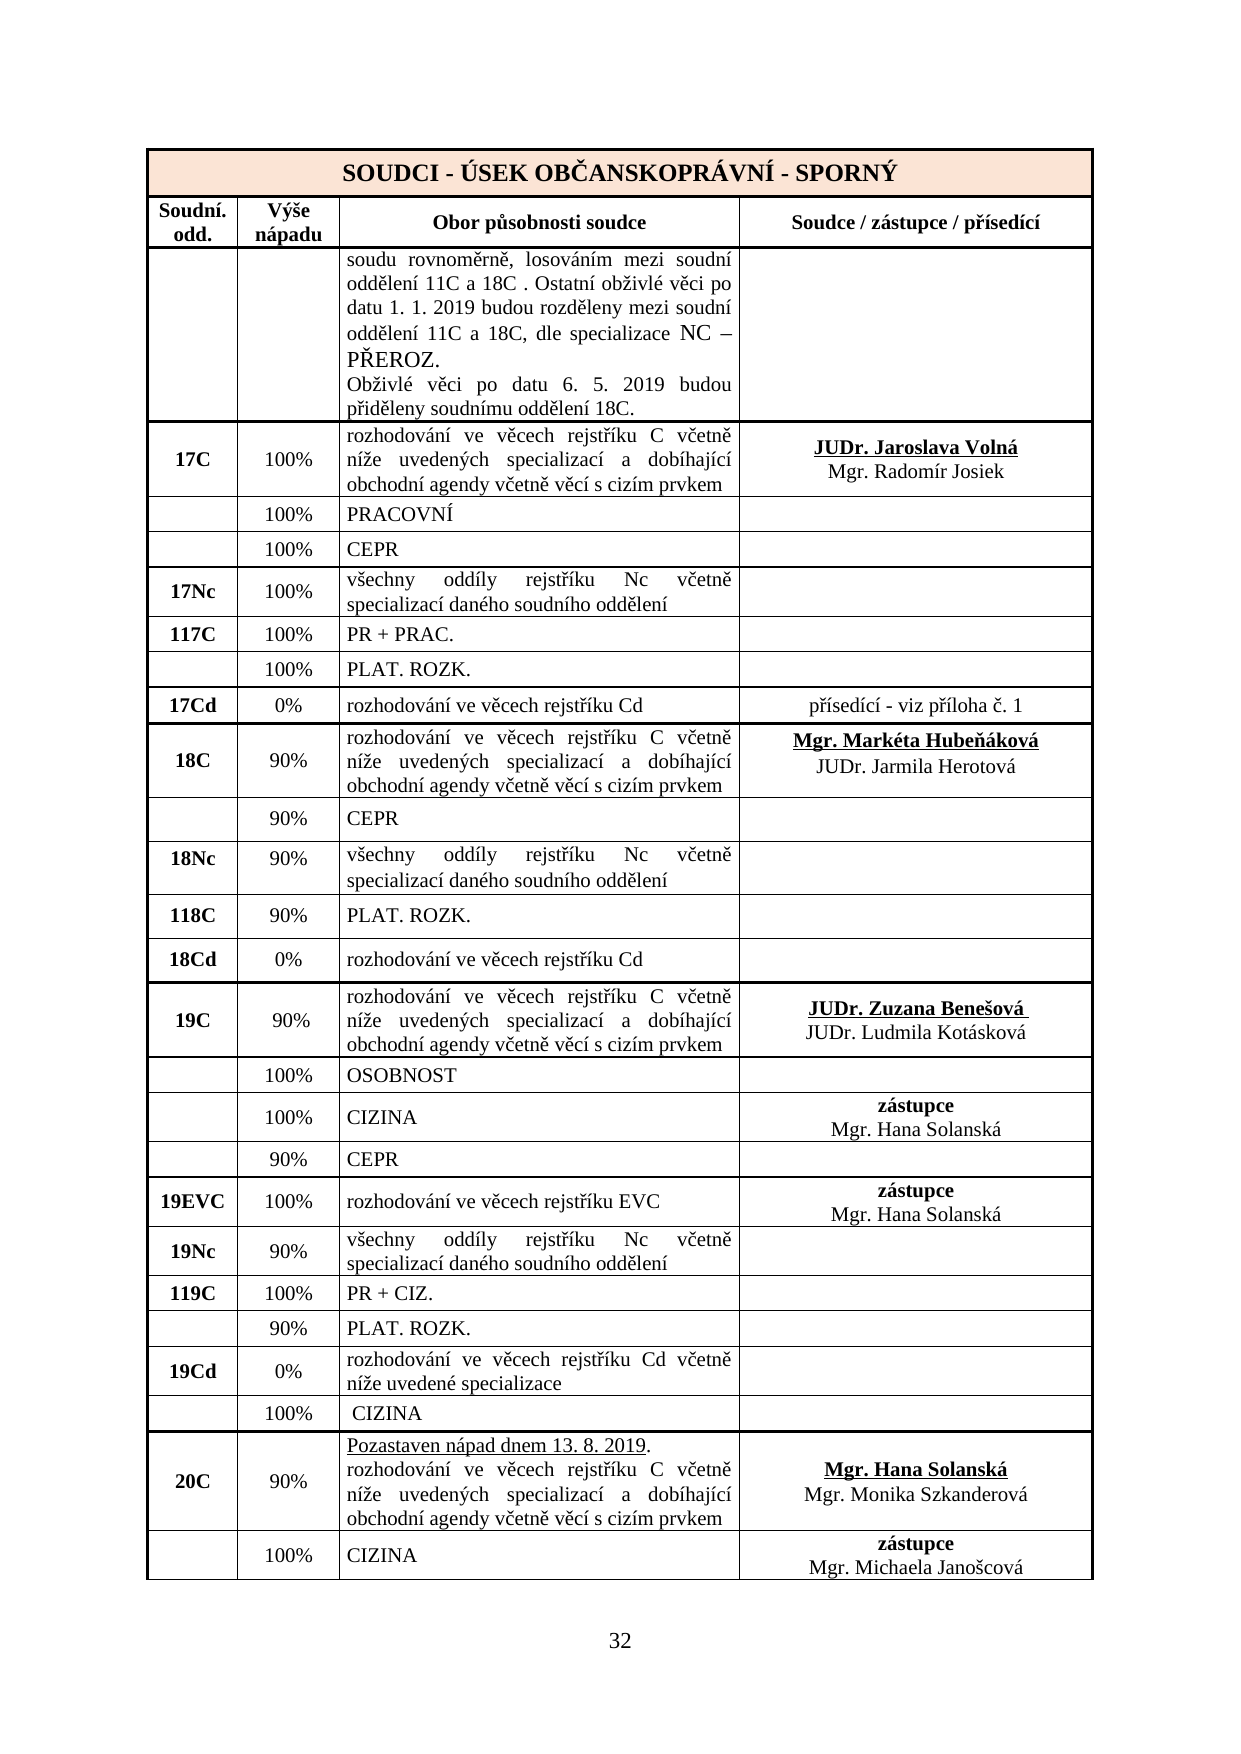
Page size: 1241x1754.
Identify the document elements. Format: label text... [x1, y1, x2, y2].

table_cell [740, 532, 1091, 566]
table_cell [340, 249, 739, 420]
table_cell 90% [238, 1142, 339, 1176]
table_cell 0% [238, 1347, 339, 1395]
table_cell zástupce Mgr. Hana Solanská [740, 1093, 1091, 1141]
table_cell PRACOVNÍ [340, 497, 739, 531]
table_cell 90% [238, 842, 339, 894]
table_cell [740, 617, 1091, 651]
table_cell [740, 249, 1091, 420]
table_cell Mgr. Hana Solanská Mgr. Monika Szkanderová [740, 1433, 1091, 1529]
table_cell 19EVC [149, 1178, 237, 1226]
table_cell rozhodování ve věcech rejstříku Cd včetně níže uvedené specializace [340, 1347, 739, 1395]
table_cell 90% [238, 1311, 339, 1346]
table_cell JUDr. Jaroslava Volná Mgr. Radomír Josiek [740, 423, 1091, 496]
table_cell [740, 1142, 1091, 1176]
table_header SOUDCI - ÚSEK OBČANSKOPRÁVNÍ - SPORNÝ [149, 151, 1091, 195]
table_cell všechny oddíly rejstříku Nc včetně specializací daného soudního oddělení [340, 568, 739, 616]
table_cell [149, 1093, 237, 1141]
table_cell 90% [238, 1227, 339, 1275]
table_cell [149, 1396, 237, 1430]
table_cell CIZINA [340, 1396, 739, 1430]
table_cell JUDr. Zuzana Benešová JUDr. Ludmila Kotásková [740, 984, 1091, 1056]
table_cell rozhodování ve věcech rejstříku C včetně níže uvedených specializací a dobíhající obchodní agendy včetně věcí s cizím prvkem [340, 984, 739, 1056]
table_cell [740, 1227, 1091, 1275]
table_cell CIZINA [340, 1093, 739, 1141]
table_cell [149, 249, 237, 420]
table_cell [740, 842, 1091, 894]
table_cell 100% [238, 1396, 339, 1430]
table_cell [740, 1347, 1091, 1395]
table_cell 17C [149, 423, 237, 496]
table_cell Pozastaven nápad dnem 13. 8. 2019. rozhodování ve věcech rejstříku C včetně níže uvedených specializací a dobíhající obchodní agendy včetně věcí s cizím prvkem [340, 1433, 739, 1529]
table_cell 100% [238, 568, 339, 616]
table_cell 100% [238, 1058, 339, 1092]
table_cell [238, 249, 339, 420]
table_cell [740, 568, 1091, 616]
table_cell [149, 1531, 237, 1579]
table_cell 19Cd [149, 1347, 237, 1395]
table_cell OSOBNOST [340, 1058, 739, 1092]
table_cell [740, 939, 1091, 981]
table_cell rozhodování ve věcech rejstříku C včetně níže uvedených specializací a dobíhající obchodní agendy včetně věcí s cizím prvkem [340, 725, 739, 797]
table_cell rozhodování ve věcech rejstříku C včetně níže uvedených specializací a dobíhající obchodní agendy včetně věcí s cizím prvkem [340, 423, 739, 496]
table_cell 100% [238, 1276, 339, 1310]
table_cell 20C [149, 1433, 237, 1529]
table_cell 100% [238, 617, 339, 651]
table_cell 17Cd [149, 688, 237, 722]
table_cell 117C [149, 617, 237, 651]
table_cell PR + CIZ. [340, 1276, 739, 1310]
table_cell [740, 1276, 1091, 1310]
table_cell 100% [238, 652, 339, 686]
table_cell [149, 1142, 237, 1176]
table_cell 100% [238, 423, 339, 496]
table_cell 17Nc [149, 568, 237, 616]
table_cell CIZINA [340, 1531, 739, 1579]
table_cell Soudce / zástupce / přísedící [740, 198, 1091, 246]
table_cell [740, 895, 1091, 937]
table_cell 18Nc [149, 842, 237, 894]
table_cell 90% [238, 984, 339, 1056]
table_cell [149, 532, 237, 566]
table_cell [149, 798, 237, 841]
table_cell [149, 1058, 237, 1092]
table_cell 19Nc [149, 1227, 237, 1275]
table_cell 18Cd [149, 939, 237, 981]
table_cell CEPR [340, 1142, 739, 1176]
table_cell všechny oddíly rejstříku Nc včetně specializací daného soudního oddělení [340, 1227, 739, 1275]
table_cell 90% [238, 1433, 339, 1529]
table_cell všechny oddíly rejstříku Nc včetně specializací daného soudního oddělení [340, 842, 739, 894]
table_cell 90% [238, 895, 339, 937]
table_cell rozhodování ve věcech rejstříku Cd [340, 939, 739, 981]
table_cell PR + PRAC. [340, 617, 739, 651]
table_cell PLAT. ROZK. [340, 652, 739, 686]
table_cell [740, 798, 1091, 841]
table_cell [740, 652, 1091, 686]
table_cell 100% [238, 532, 339, 566]
table_cell [740, 1396, 1091, 1430]
table_cell 100% [238, 1531, 339, 1579]
table_cell PLAT. ROZK. [340, 895, 739, 937]
table_cell CEPR [340, 532, 739, 566]
table_cell [740, 1058, 1091, 1092]
table_cell rozhodování ve věcech rejstříku Cd [340, 688, 739, 722]
table_cell 19C [149, 984, 237, 1056]
table_cell zástupce Mgr. Michaela Janošcová [740, 1531, 1091, 1579]
table_cell PLAT. ROZK. [340, 1311, 739, 1346]
table_cell 119C [149, 1276, 237, 1310]
table_cell 90% [238, 725, 339, 797]
table_cell zástupce Mgr. Hana Solanská [740, 1178, 1091, 1226]
table_cell [149, 497, 237, 531]
table_cell [149, 652, 237, 686]
table_cell Obor působnosti soudce [340, 198, 739, 246]
table_cell 0% [238, 939, 339, 981]
table_cell [740, 497, 1091, 531]
table_cell 100% [238, 497, 339, 531]
table_cell 0% [238, 688, 339, 722]
table_cell 90% [238, 798, 339, 841]
table_cell rozhodování ve věcech rejstříku EVC [340, 1178, 739, 1226]
table_cell 118C [149, 895, 237, 937]
table_cell 100% [238, 1093, 339, 1141]
table_cell CEPR [340, 798, 739, 841]
table_cell [740, 1311, 1091, 1346]
table_cell 18C [149, 725, 237, 797]
table_cell Soudní. odd. [149, 198, 237, 246]
table_cell přísedící - viz příloha č. 1 [740, 688, 1091, 722]
table_cell Mgr. Markéta Hubeňáková JUDr. Jarmila Herotová [740, 725, 1091, 797]
table_cell 100% [238, 1178, 339, 1226]
table_cell [149, 1311, 237, 1346]
table_cell Výše nápadu [238, 198, 339, 246]
